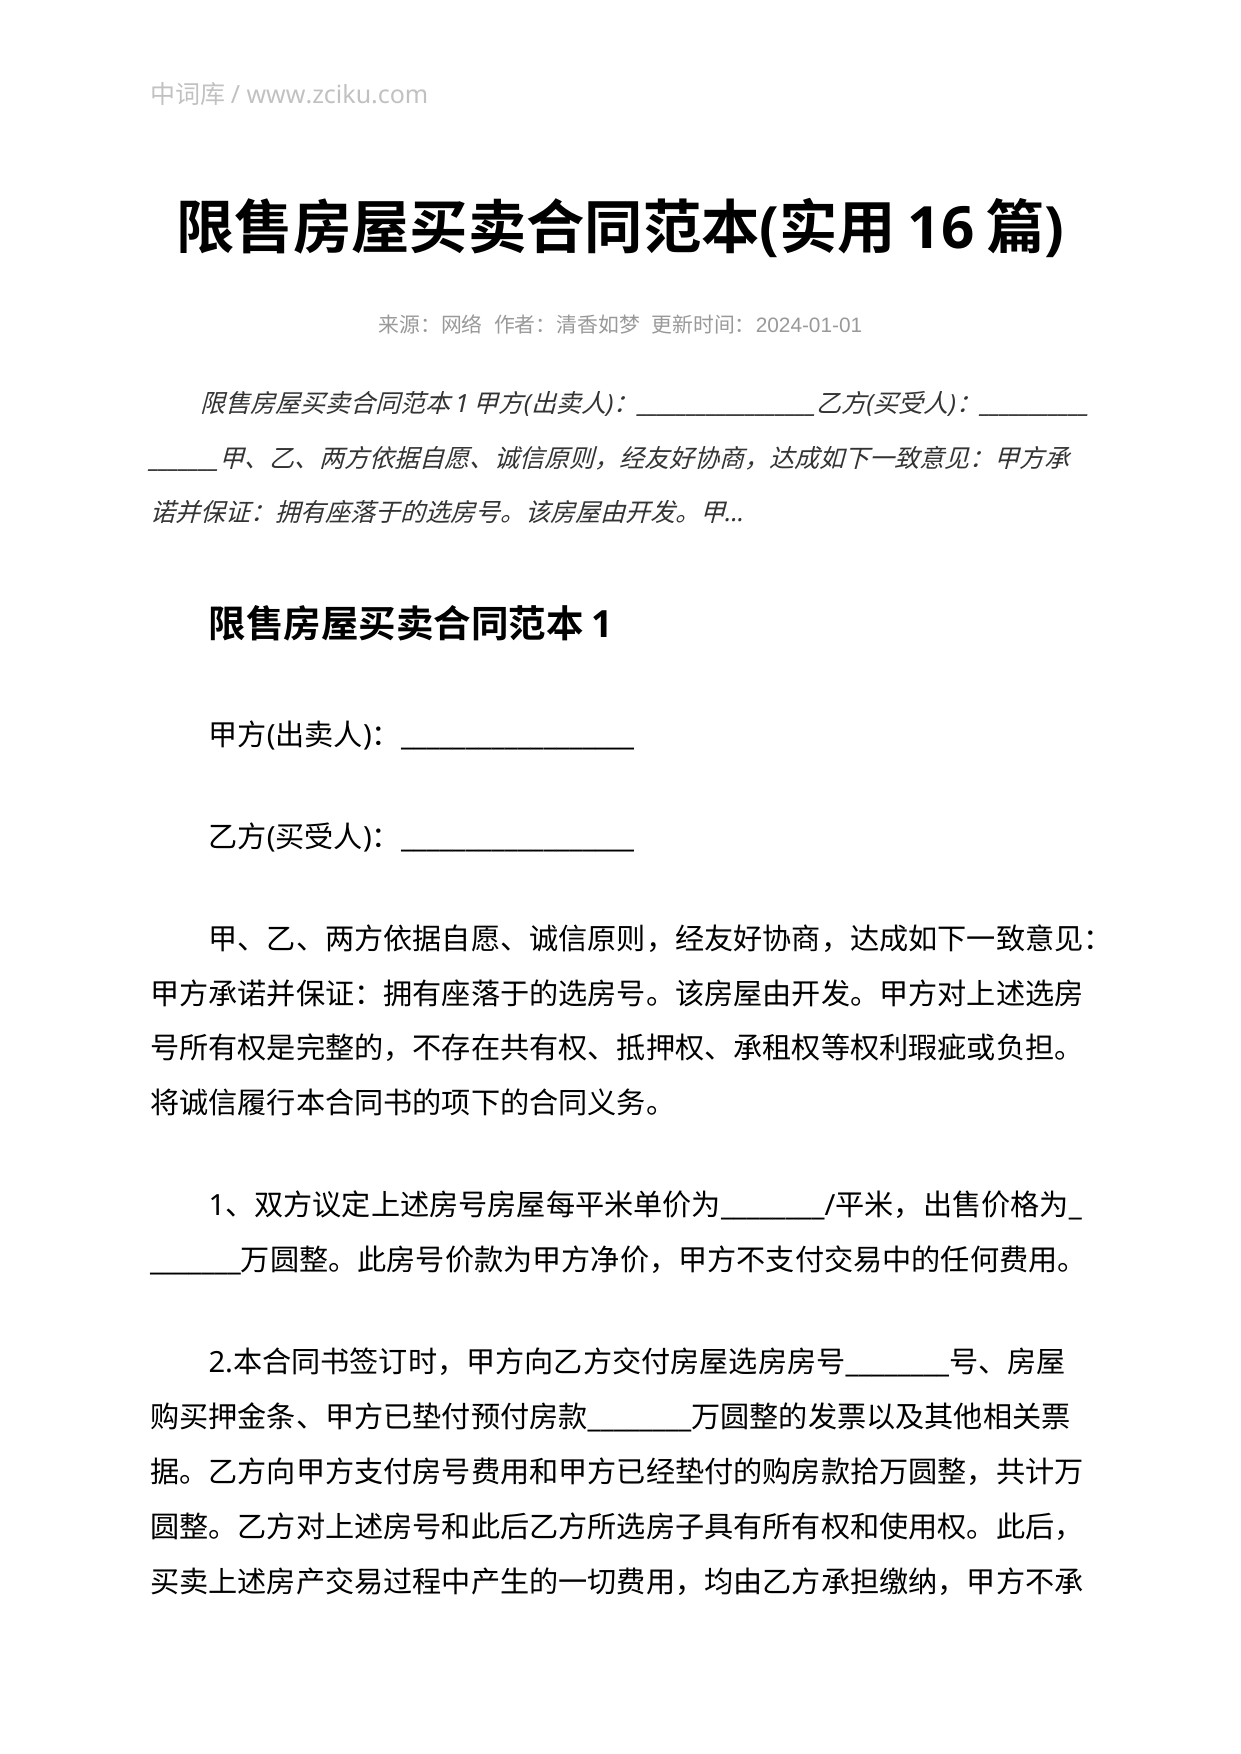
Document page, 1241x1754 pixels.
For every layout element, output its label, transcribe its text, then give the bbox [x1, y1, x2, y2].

subtitle 限售房屋买卖合同范本(实用16篇) [150, 181, 1090, 266]
text 乙方(买受人)：__________________ [150, 813, 1090, 856]
text 限售房屋买卖合同范本1甲方(出卖人)：__________________乙方(买受人)：__________________甲、乙、两方依据自愿、诚信原则，经友好协商，达成如下一致意见：甲方承诺并保证：拥有座落于的选房号。该房屋由开发。甲... [150, 384, 1090, 529]
text 1、双方议定上述房号房屋每平米单价为________/平米，出售价格为________万圆整。此房号价款为甲方净价，甲方不支付交易中的任何费用。 [150, 1182, 1090, 1279]
text 限售房屋买卖合同范本1 [150, 594, 1090, 648]
text 甲方(出卖人)：__________________ [150, 711, 1090, 754]
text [150, 1339, 1090, 1601]
text 甲、乙、两方依据自愿、诚信原则，经友好协商，达成如下一致意见：甲方承诺并保证：拥有座落于的选房号。该房屋由开发。甲方对上述选房号所有权是完整的，不存在共有权、抵押权、承租权等权利瑕疵或负担。将诚信履行本合同书的项下的合同义务。 [150, 915, 1090, 1122]
text 来源：网络 作者：清香如梦 更新时间：2024-01-01 [150, 313, 1090, 337]
